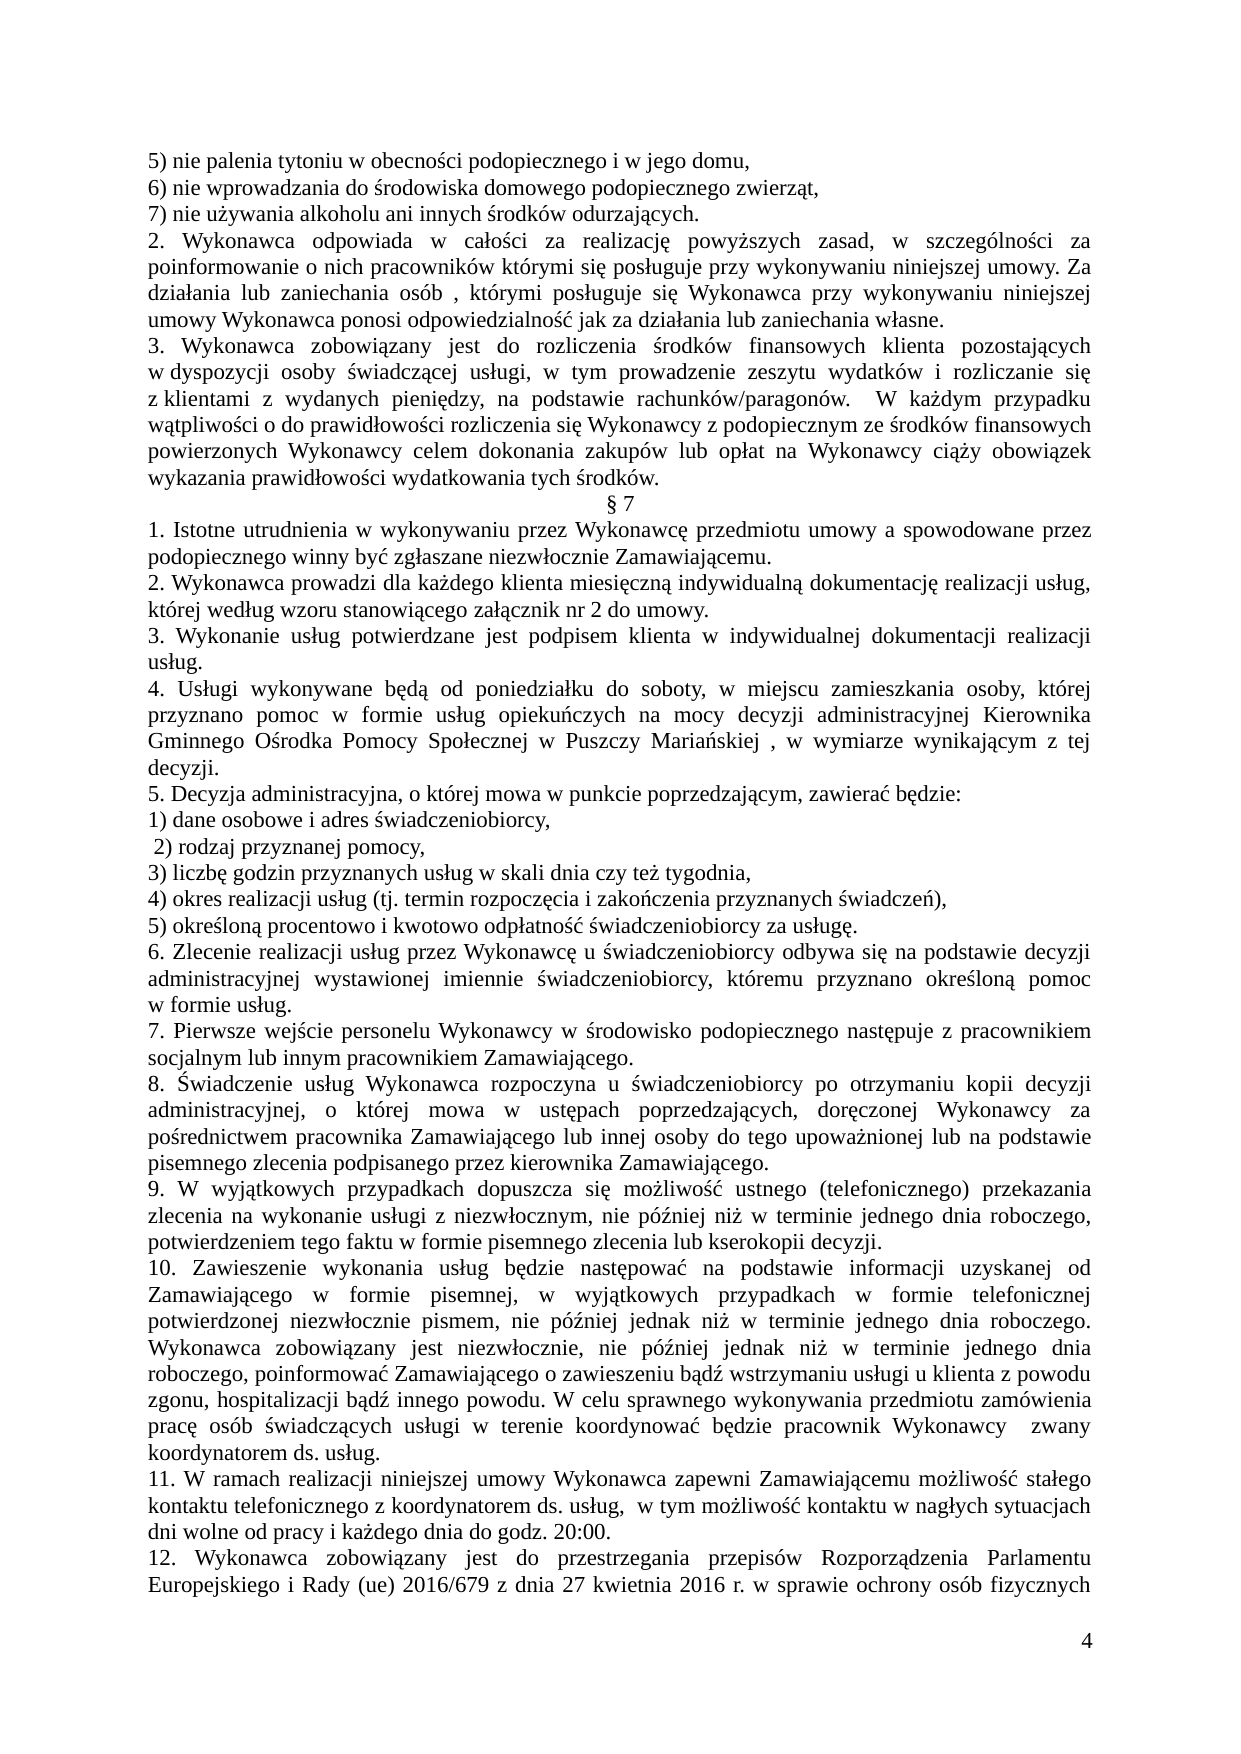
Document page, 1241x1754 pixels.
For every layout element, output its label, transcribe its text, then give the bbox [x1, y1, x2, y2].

text § 7 [148, 490, 1093, 517]
text 7. Pierwsze wejście personelu Wykonawcy w środowisko podopiecznego następuje z pracownikiem socjalnym lub innym pracownikiem Zamawiającego. [148, 1017, 1093, 1070]
text 8. Świadczenie usług Wykonawca rozpoczyna u świadczeniobiorcy po otrzymaniu kopii decyzji administracyjnej, o której mowa w ustępach poprzedzających, doręczonej Wykonawcy za pośrednictwem pracownika Zamawiającego lub innej osoby do tego upoważnionej lub na podstawie pisemnego zlecenia podpisanego przez kierownika Zamawiającego. [148, 1070, 1093, 1175]
text 2) rodzaj przyznanej pomocy, [148, 833, 1093, 859]
text 6. Zlecenie realizacji usług przez Wykonawcę u świadczeniobiorcy odbywa się na podstawie decyzji administracyjnej wystawionej imiennie świadczeniobiorcy, któremu przyznano określoną pomoc w formie usług. [148, 938, 1093, 1017]
text 3) liczbę godzin przyznanych usług w skali dnia czy też tygodnia, [148, 859, 1093, 886]
text 6) nie wprowadzania do środowiska domowego podopiecznego zwierząt, [148, 174, 1093, 200]
text 2. Wykonawca odpowiada w całości za realizację powyższych zasad, w szczególności za poinformowanie o nich pracowników którymi się posługuje przy wykonywaniu niniejszej umowy. Za działania lub zaniechania osób , którymi posługuje się Wykonawca przy wykonywaniu niniejszej umowy Wykonawca ponosi odpowiedzialność jak za działania lub zaniechania własne. [148, 227, 1093, 332]
text 3. Wykonanie usług potwierdzane jest podpisem klienta w indywidualnej dokumentacji realizacji usług. [148, 622, 1093, 675]
text 7) nie używania alkoholu ani innych środków odurzających. [148, 200, 1093, 227]
text 1. Istotne utrudnienia w wykonywaniu przez Wykonawcę przedmiotu umowy a spowodowane przez podopiecznego winny być zgłaszane niezwłocznie Zamawiającemu. [148, 517, 1093, 569]
text 3. Wykonawca zobowiązany jest do rozliczenia środków finansowych klienta pozostających w dyspozycji osoby świadczącej usługi, w tym prowadzenie zeszytu wydatków i rozliczanie się z klientami z wydanych pieniędzy, na podstawie rachunków/paragonów. W każdym przypadku wątpliwości o do prawidłowości rozliczenia się Wykonawcy z podopiecznym ze środków finansowych powierzonych Wykonawcy celem dokonania zakupów lub opłat na Wykonawcy ciąży obowiązek wykazania prawidłowości wydatkowania tych środków. [148, 332, 1093, 490]
text 2. Wykonawca prowadzi dla każdego klienta miesięczną indywidualną dokumentację realizacji usług, której według wzoru stanowiącego załącznik nr 2 do umowy. [148, 569, 1093, 622]
text 1) dane osobowe i adres świadczeniobiorcy, [148, 806, 1093, 833]
text 9. W wyjątkowych przypadkach dopuszcza się możliwość ustnego (telefonicznego) przekazania zlecenia na wykonanie usługi z niezwłocznym, nie później niż w terminie jednego dnia roboczego, potwierdzeniem tego faktu w formie pisemnego zlecenia lub kserokopii decyzji. [148, 1175, 1093, 1254]
text 5) nie palenia tytoniu w obecności podopiecznego i w jego domu, [148, 148, 1093, 174]
text 11. W ramach realizacji niniejszej umowy Wykonawca zapewni Zamawiającemu możliwość stałego kontaktu telefonicznego z koordynatorem ds. usług, w tym możliwość kontaktu w nagłych sytuacjach dni wolne od pracy i każdego dnia do godz. 20:00. [148, 1465, 1093, 1544]
text 10. Zawieszenie wykonania usług będzie następować na podstawie informacji uzyskanej od Zamawiającego w formie pisemnej, w wyjątkowych przypadkach w formie telefonicznej potwierdzonej niezwłocznie pismem, nie później jednak niż w terminie jednego dnia roboczego. Wykonawca zobowiązany jest niezwłocznie, nie później jednak niż w terminie jednego dnia roboczego, poinformować Zamawiającego o zawieszeniu bądź wstrzymaniu usługi u klienta z powodu zgonu, hospitalizacji bądź innego powodu. W celu sprawnego wykonywania przedmiotu zamówienia pracę osób świadczących usługi w terenie koordynować będzie pracownik Wykonawcy zwany koordynatorem ds. usług. [148, 1254, 1093, 1465]
text 4. Usługi wykonywane będą od poniedziałku do soboty, w miejscu zamieszkania osoby, której przyznano pomoc w formie usług opiekuńczych na mocy decyzji administracyjnej Kierownika Gminnego Ośrodka Pomocy Społecznej w Puszczy Mariańskiej , w wymiarze wynikającym z tej decyzji. [148, 675, 1093, 780]
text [148, 1544, 1093, 1597]
text 5. Decyzja administracyjna, o której mowa w punkcie poprzedzającym, zawierać będzie: [148, 780, 1093, 806]
text 4) okres realizacji usług (tj. termin rozpoczęcia i zakończenia przyznanych świadczeń), [148, 886, 1093, 912]
text 5) określoną procentowo i kwotowo odpłatność świadczeniobiorcy za usługę. [148, 912, 1093, 938]
